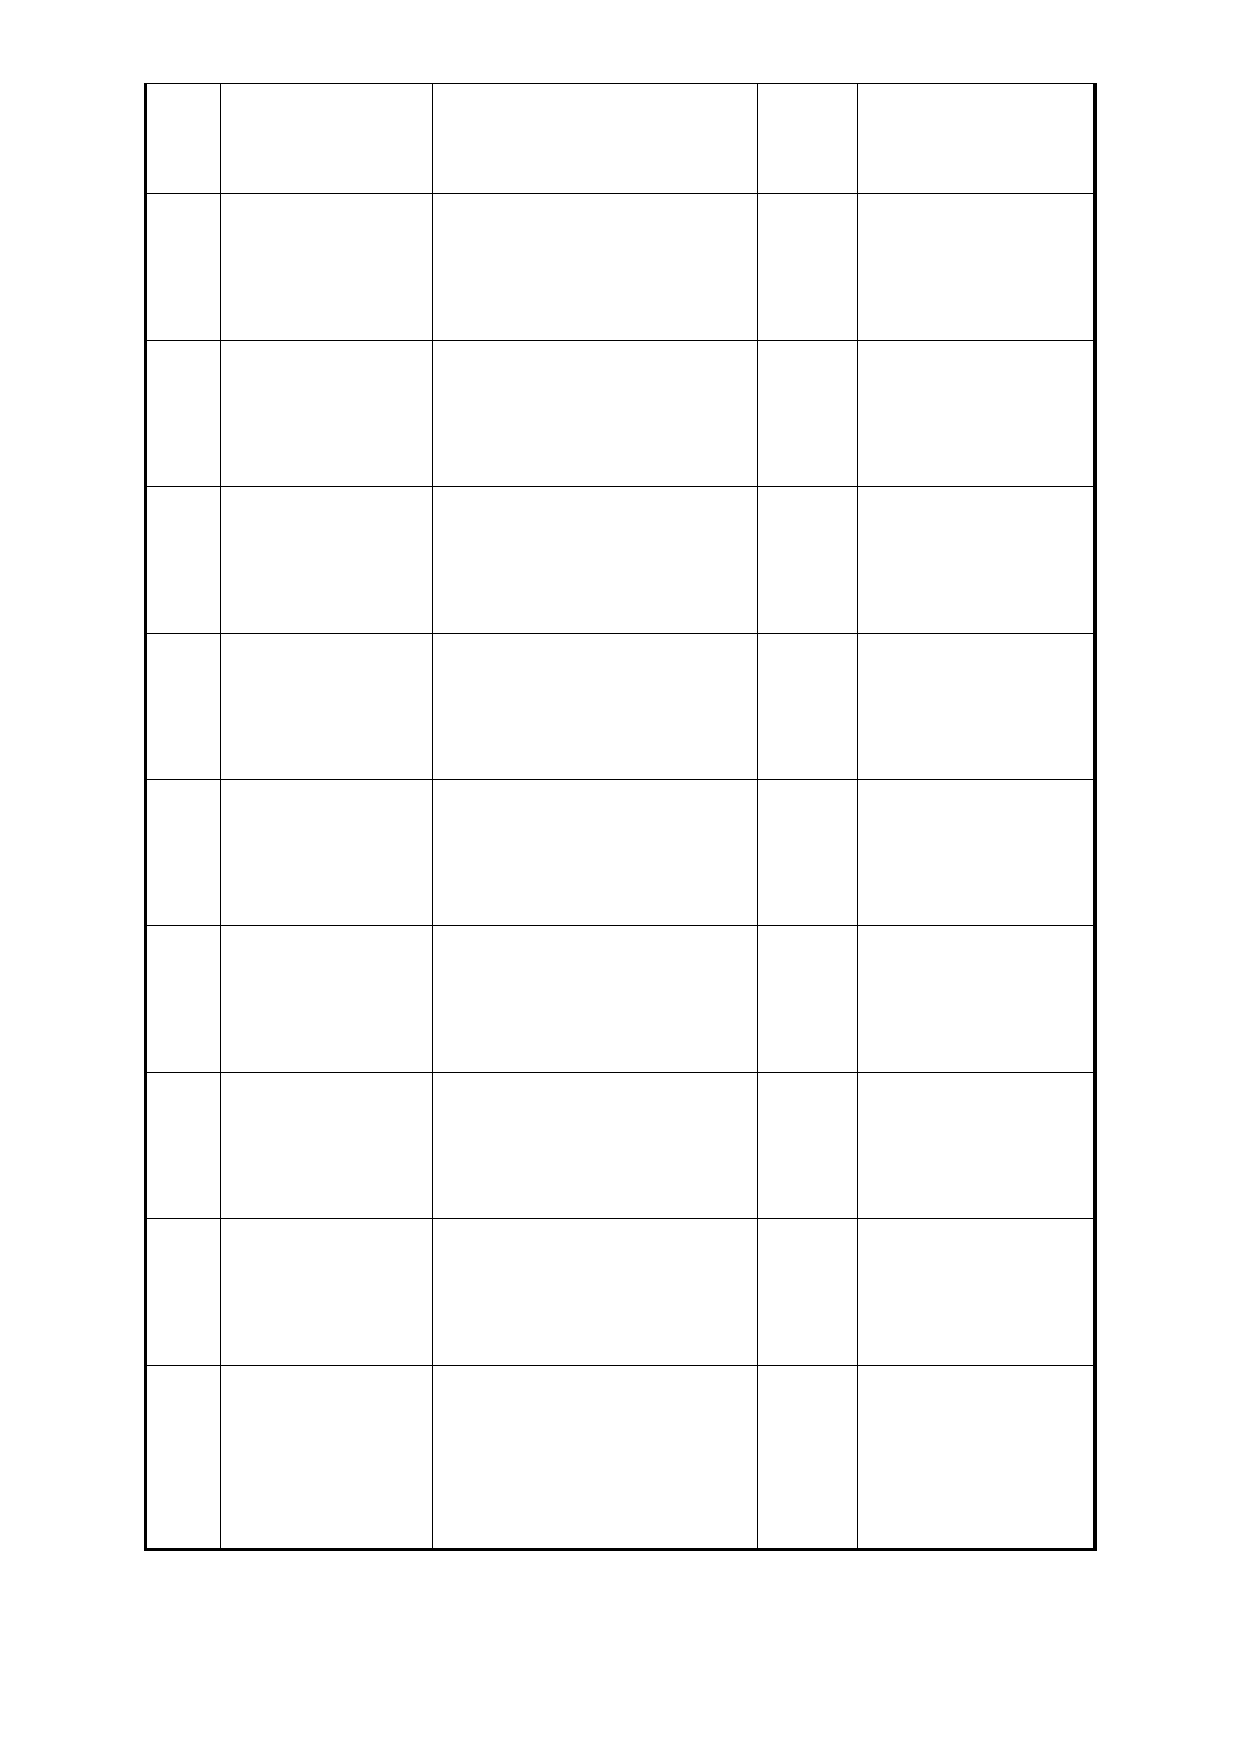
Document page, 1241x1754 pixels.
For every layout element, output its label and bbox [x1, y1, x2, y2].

table_cell [858, 1366, 1093, 1548]
table_cell [433, 1073, 757, 1218]
table_cell [858, 341, 1093, 486]
table_cell [758, 84, 857, 193]
table_cell [221, 634, 432, 779]
table_cell [147, 780, 220, 925]
table_cell [221, 1366, 432, 1548]
table_cell [221, 780, 432, 925]
table_cell [758, 1219, 857, 1365]
table_cell [433, 1219, 757, 1365]
table_cell [147, 487, 220, 632]
table_cell [221, 1219, 432, 1365]
table_cell [147, 1073, 220, 1218]
table_cell [758, 194, 857, 339]
table_cell [858, 926, 1093, 1072]
table_cell [433, 926, 757, 1072]
table_cell [758, 487, 857, 632]
table_cell [221, 194, 432, 339]
table_cell [221, 341, 432, 486]
table_cell [147, 634, 220, 779]
table_cell [433, 194, 757, 339]
table_cell [147, 194, 220, 339]
table_cell [221, 487, 432, 632]
table_cell [758, 634, 857, 779]
table_cell [433, 634, 757, 779]
table_cell [147, 1219, 220, 1365]
table_cell [433, 1366, 757, 1548]
table_cell [147, 341, 220, 486]
table_cell [858, 487, 1093, 632]
table_cell [433, 84, 757, 193]
table_cell [147, 926, 220, 1072]
table_cell [758, 780, 857, 925]
table_cell [433, 341, 757, 486]
table_cell [758, 341, 857, 486]
table_cell [221, 926, 432, 1072]
table_cell [858, 194, 1093, 339]
table_cell [758, 926, 857, 1072]
table_cell [858, 1073, 1093, 1218]
table_cell [221, 1073, 432, 1218]
table_cell [858, 780, 1093, 925]
table_cell [758, 1366, 857, 1548]
table_cell [433, 487, 757, 632]
table_cell [221, 84, 432, 193]
table_cell [858, 634, 1093, 779]
table_cell [858, 84, 1093, 193]
table_cell [758, 1073, 857, 1218]
table_cell [147, 84, 220, 193]
table_cell [147, 1366, 220, 1548]
table_cell [858, 1219, 1093, 1365]
table_cell [433, 780, 757, 925]
